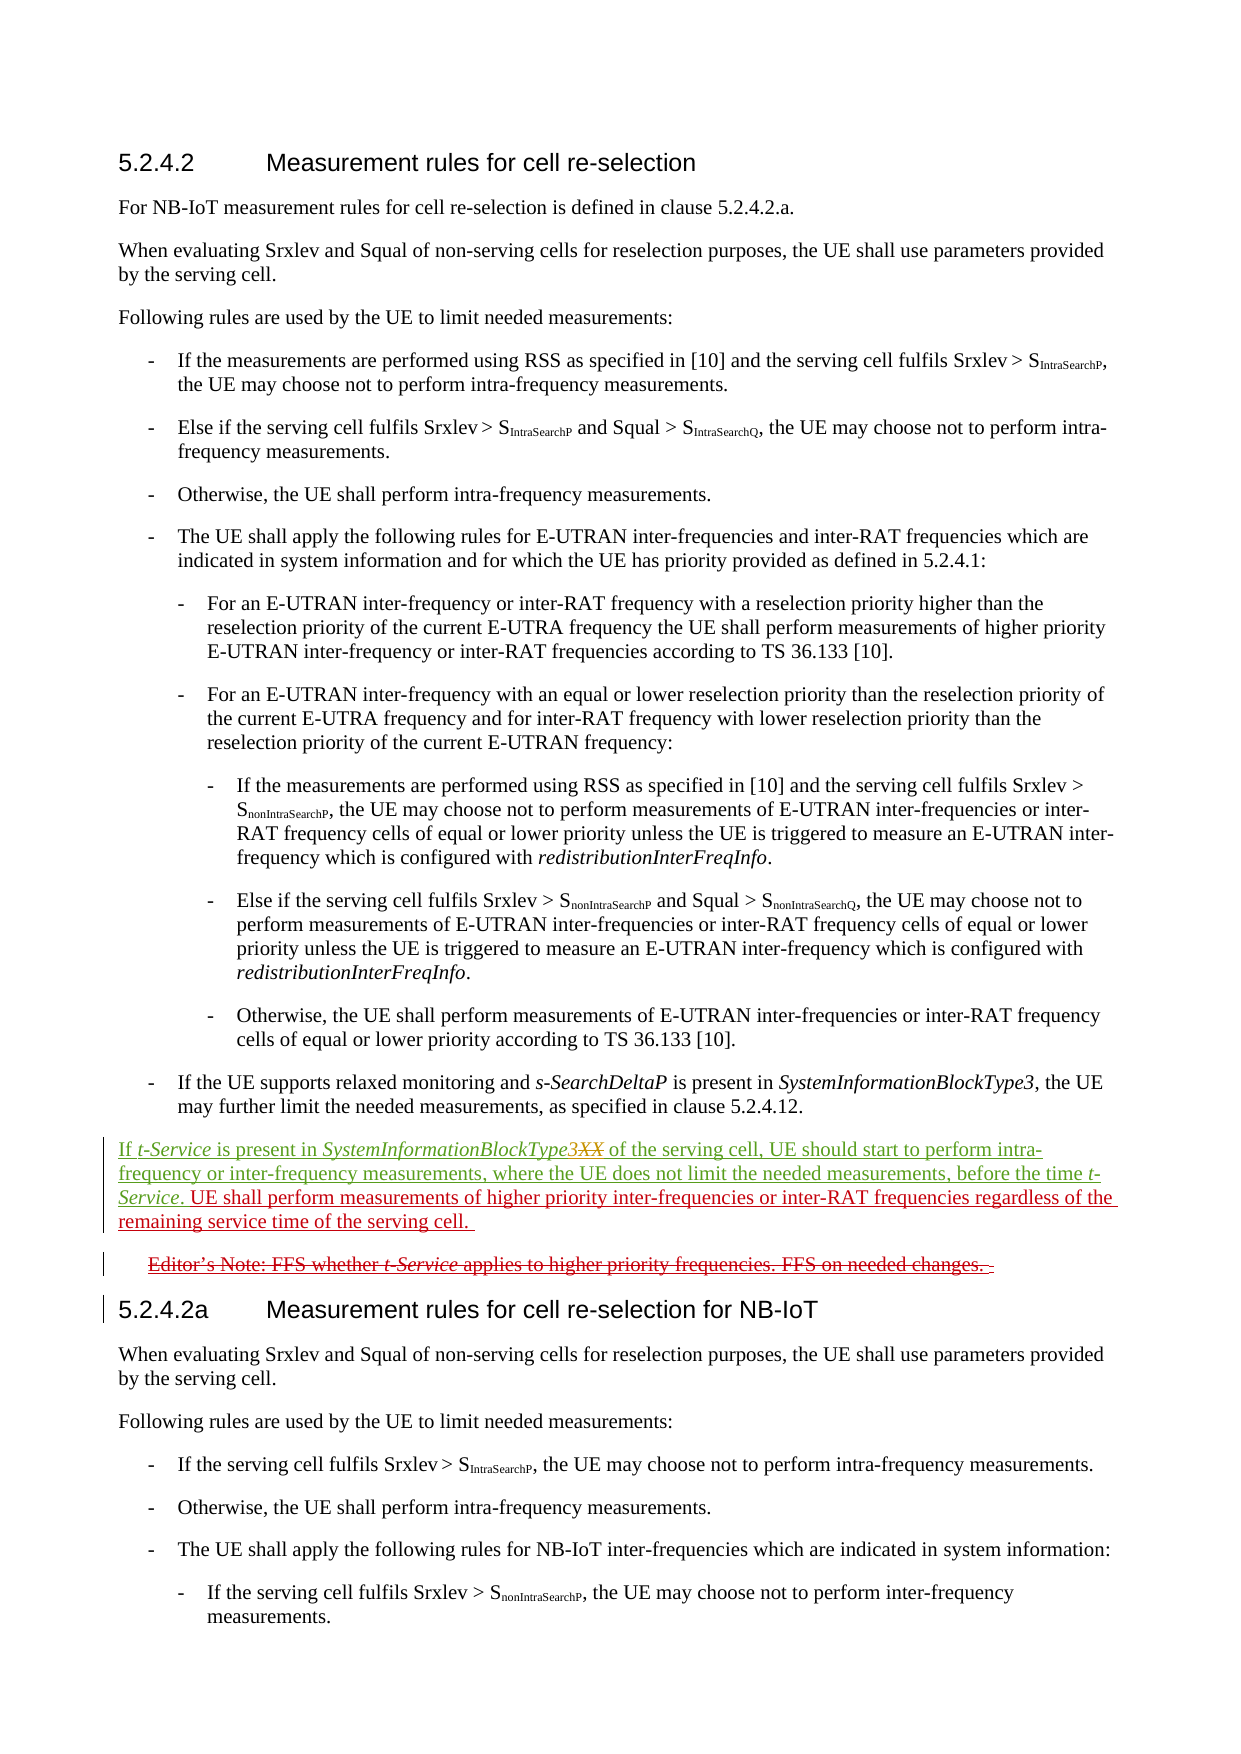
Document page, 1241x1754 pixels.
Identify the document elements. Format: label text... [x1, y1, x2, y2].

text - Otherwise, the UE shall perform intra-frequency measurements. [148, 1494, 1122, 1519]
text - If the serving cell fulfils Srxlev > SIntraSearchP, the UE may choose not to perform intra-frequency measurements. [148, 1452, 1122, 1476]
text - Else if the serving cell fulfils Srxlev > SnonIntraSearchP and Squal > SnonIntraSearchQ, the UE may choose not to perform measurements of E-UTRAN inter-frequencies or inter-RAT frequency cells of equal or lower priority unless the UE is triggered to measure an E-UTRAN inter-frequency which is configured with redistributionInterFreqInfo. [207, 888, 1122, 984]
text - Otherwise, the UE shall perform measurements of E-UTRAN inter-frequencies or inter-RAT frequency cells of equal or lower priority according to TS 36.133 [10]. [207, 1003, 1122, 1051]
subtitle 5.2.4.2a Measurement rules for cell re-selection for NB-IoT [118, 1294, 1122, 1323]
text When evaluating Srxlev and Squal of non-serving cells for reselection purposes, the UE shall use parameters provided by the serving cell. [118, 238, 1122, 286]
text - If the measurements are performed using RSS as specified in [10] and the serving cell fulfils Srxlev > SIntraSearchP, the UE may choose not to perform intra-frequency measurements. [148, 348, 1122, 396]
text - For an E-UTRAN inter-frequency or inter-RAT frequency with a reselection priority higher than the reselection priority of the current E-UTRA frequency the UE shall perform measurements of higher priority E-UTRAN inter-frequency or inter-RAT frequencies according to TS 36.133 [10]. [177, 591, 1122, 663]
text - If the measurements are performed using RSS as specified in [10] and the serving cell fulfils Srxlev > SnonIntraSearchP, the UE may choose not to perform measurements of E-UTRAN inter-frequencies or inter-RAT frequency cells of equal or lower priority unless the UE is triggered to measure an E-UTRAN inter-frequency which is configured with redistributionInterFreqInfo. [207, 773, 1122, 869]
text When evaluating Srxlev and Squal of non-serving cells for reselection purposes, the UE shall use parameters provided by the serving cell. [118, 1342, 1122, 1390]
text Following rules are used by the UE to limit needed measurements: [118, 1409, 1122, 1433]
text - The UE shall apply the following rules for NB-IoT inter-frequencies which are indicated in system information: [148, 1537, 1122, 1561]
text - Otherwise, the UE shall perform intra-frequency measurements. [148, 481, 1122, 506]
text For NB-IoT measurement rules for cell re-selection is defined in clause 5.2.4.2.a. [118, 195, 1122, 219]
text - The UE shall apply the following rules for E-UTRAN inter-frequencies and inter-RAT frequencies which are indicated in system information and for which the UE has priority provided as defined in 5.2.4.1: [148, 524, 1122, 572]
subtitle 5.2.4.2 Measurement rules for cell re-selection [118, 148, 1122, 176]
text - If the UE supports relaxed monitoring and s-SearchDeltaP is present in SystemInformationBlockType3, the UE may further limit the needed measurements, as specified in clause 5.2.4.12. [148, 1070, 1122, 1118]
text - Else if the serving cell fulfils Srxlev > SIntraSearchP and Squal > SIntraSearchQ, the UE may choose not to perform intra-frequency measurements. [148, 414, 1122, 463]
text - For an E-UTRAN inter-frequency with an equal or lower reselection priority than the reselection priority of the current E-UTRA frequency and for inter-RAT frequency with lower reselection priority than the reselection priority of the current E-UTRAN frequency: [177, 682, 1122, 754]
text Following rules are used by the UE to limit needed measurements: [118, 305, 1122, 329]
text - If the serving cell fulfils Srxlev > SnonIntraSearchP, the UE may choose not to perform inter-frequency measurements. [177, 1580, 1122, 1628]
